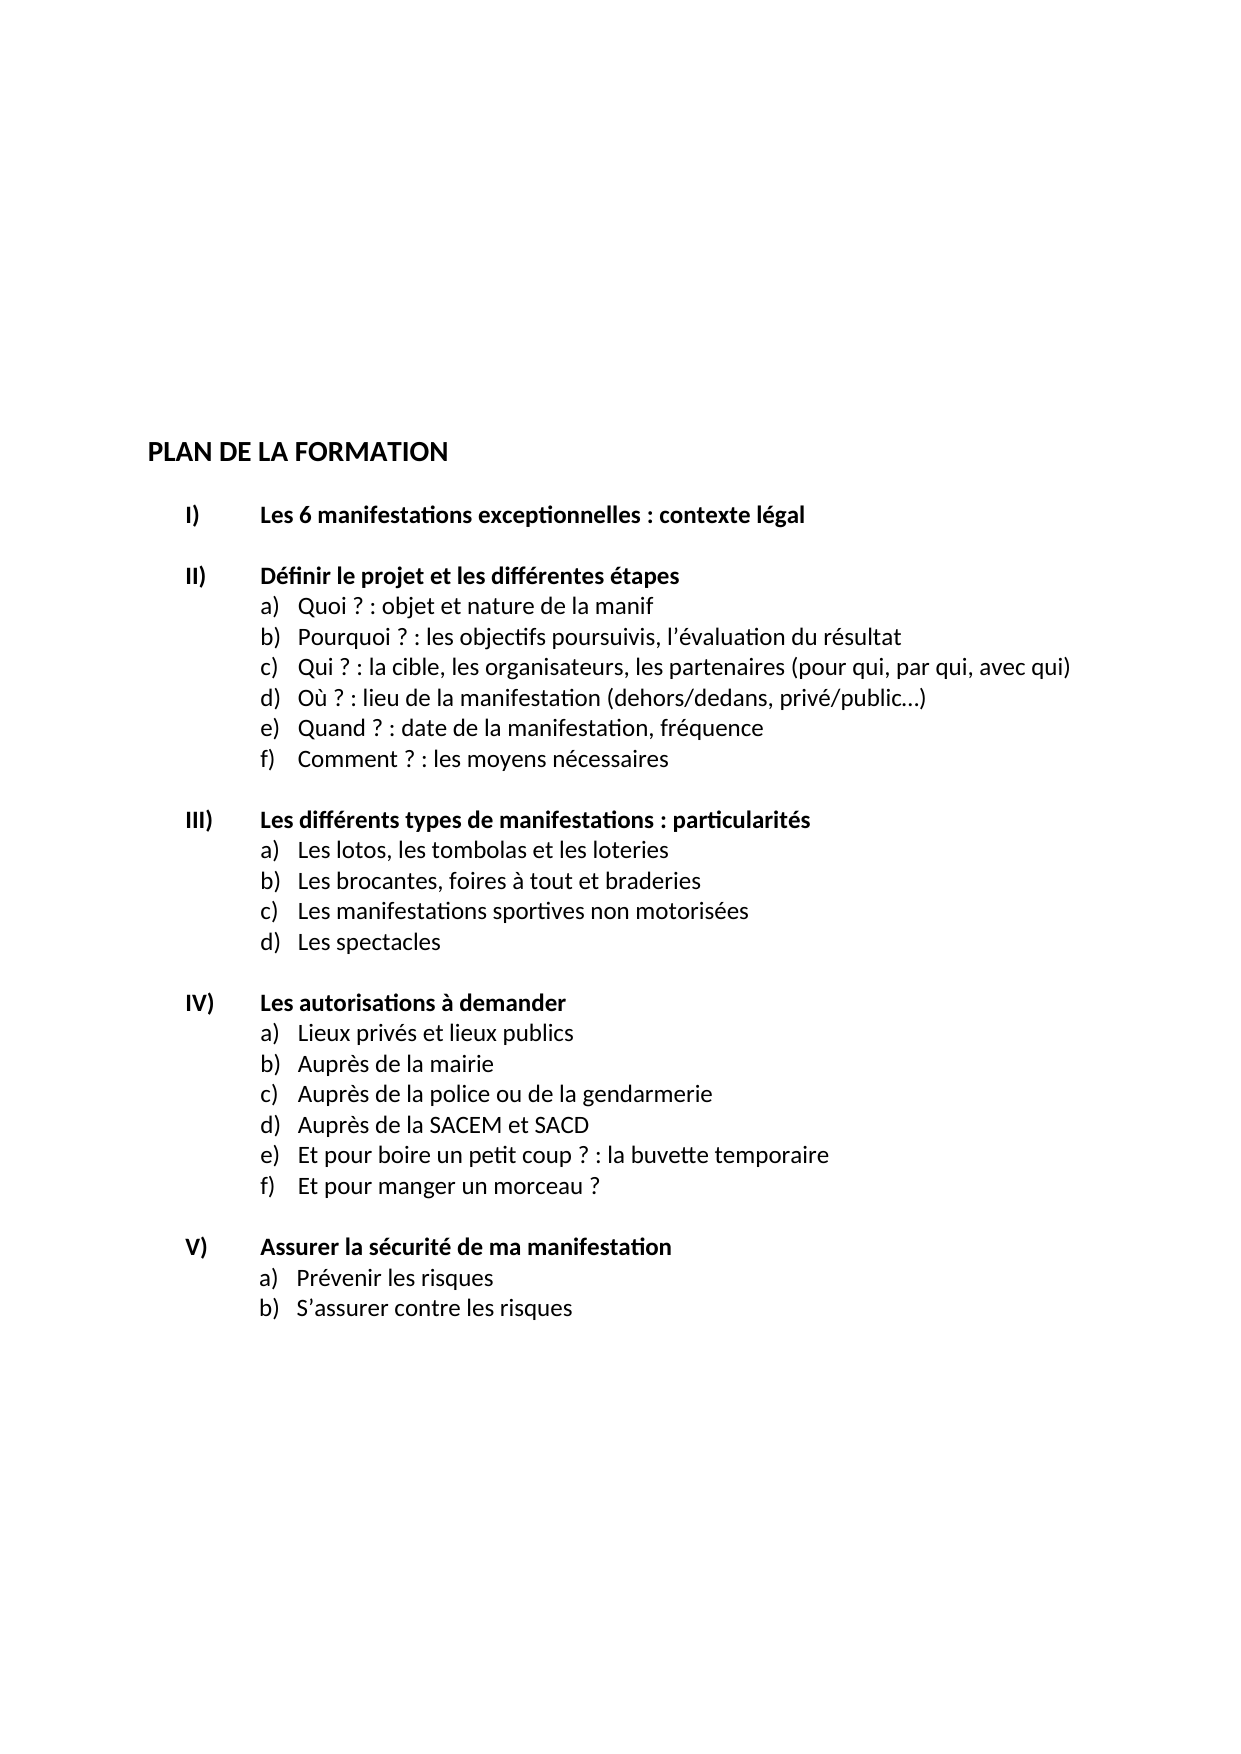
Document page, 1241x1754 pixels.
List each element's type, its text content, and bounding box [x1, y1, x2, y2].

list Auprès de la mairie [260, 1048, 1093, 1079]
list Lieux privés et lieux publics [260, 1018, 1093, 1048]
list Définir le projet et les différentes étapes [185, 560, 1093, 590]
list Comment ? : les moyens nécessaires [260, 743, 1093, 773]
list S’assurer contre les risques [259, 1292, 1093, 1323]
list Les manifestations sportives non motorisées [260, 896, 1093, 926]
list Prévenir les risques [259, 1262, 1093, 1292]
list Auprès de la SACEM et SACD [260, 1109, 1093, 1140]
list Assurer la sécurité de ma manifestation [185, 1231, 1093, 1262]
text PLAN DE LA FORMATION [148, 433, 1093, 468]
list Où ? : lieu de la manifestation (dehors/dedans, privé/public…) [260, 682, 1093, 712]
list Les 6 manifestations exceptionnelles : contexte légal [185, 499, 1093, 529]
list Et pour boire un petit coup ? : la buvette temporaire [260, 1140, 1093, 1170]
list Et pour manger un morceau ? [260, 1170, 1093, 1201]
list Les spectacles [260, 926, 1093, 957]
list Les lotos, les tombolas et les loteries [260, 834, 1093, 865]
list Qui ? : la cible, les organisateurs, les partenaires (pour qui, par qui, avec qui) [260, 651, 1093, 682]
list Les brocantes, foires à tout et braderies [260, 865, 1093, 896]
list Quoi ? : objet et nature de la manif [260, 590, 1093, 621]
list Pourquoi ? : les objectifs poursuivis, l’évaluation du résultat [260, 621, 1093, 651]
list Auprès de la police ou de la gendarmerie [260, 1079, 1093, 1109]
list Les autorisations à demander [185, 987, 1093, 1018]
list Les différents types de manifestations : particularités [185, 804, 1093, 834]
list Quand ? : date de la manifestation, fréquence [260, 712, 1093, 743]
